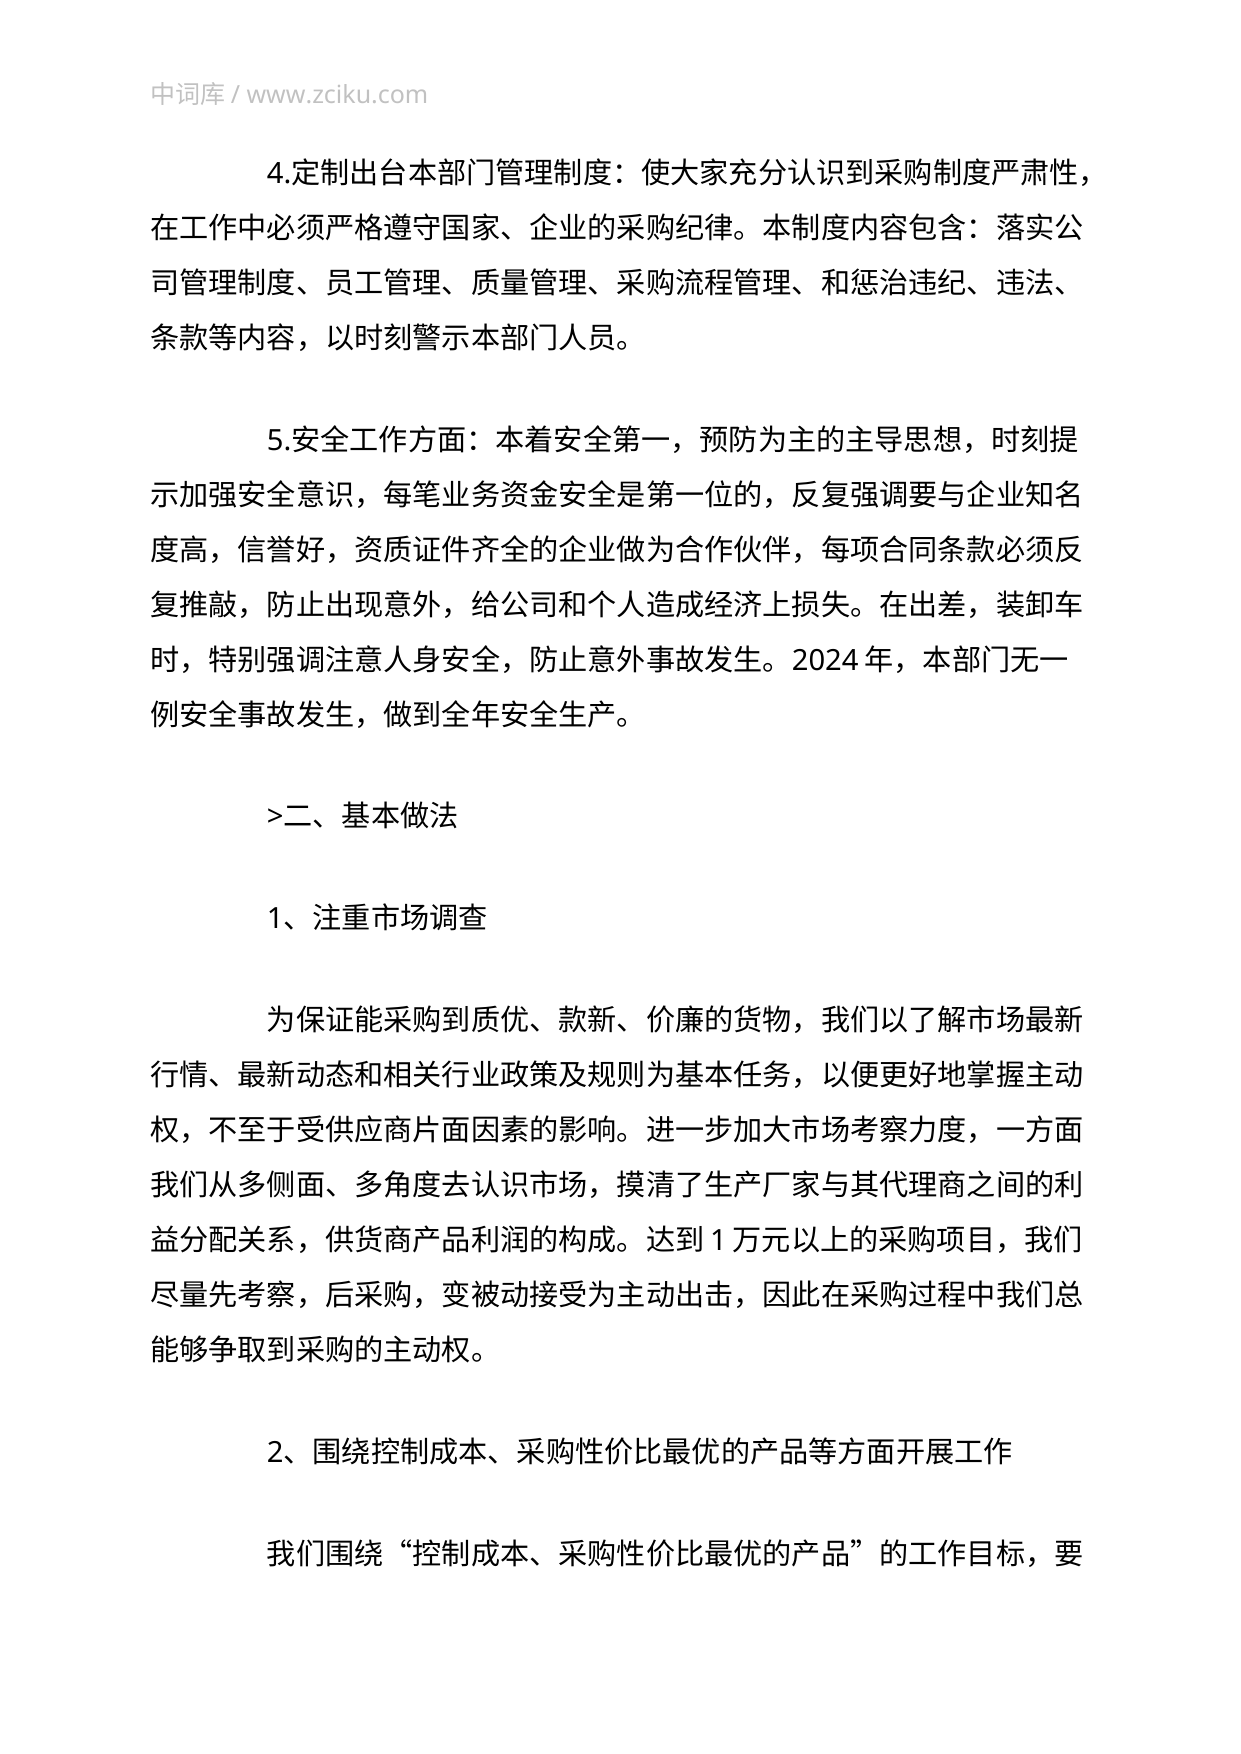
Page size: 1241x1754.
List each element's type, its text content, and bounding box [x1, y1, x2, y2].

text 5.安全工作方面：本着安全第一，预防为主的主导思想，时刻提示加强安全意识，每笔业务资金安全是第一位的，反复强调要与企业知名度高，信誉好，资质证件齐全的企业做为合作伙伴，每项合同条款必须反复推敲，防止出现意外，给公司和个人造成经济上损失。在出差，装卸车时，特别强调注意人身安全，防止意外事故发生。2024年，本部门无一例安全事故发生，做到全年安全生产。 [150, 417, 1090, 733]
text 为保证能采购到质优、款新、价廉的货物，我们以了解市场最新行情、最新动态和相关行业政策及规则为基本任务，以便更好地掌握主动权，不至于受供应商片面因素的影响。进一步加大市场考察力度，一方面我们从多侧面、多角度去认识市场，摸清了生产厂家与其代理商之间的利益分配关系，供货商产品利润的构成。达到1万元以上的采购项目，我们尽量先考察，后采购，变被动接受为主动出击，因此在采购过程中我们总能够争取到采购的主动权。 [150, 997, 1090, 1369]
text 4.定制出台本部门管理制度：使大家充分认识到采购制度严肃性，在工作中必须严格遵守国家、企业的采购纪律。本制度内容包含：落实公司管理制度、员工管理、质量管理、采购流程管理、和惩治违纪、违法、条款等内容，以时刻警示本部门人员。 [150, 150, 1090, 357]
text 1、注重市场调查 [150, 895, 1090, 937]
text >二、基本做法 [150, 793, 1090, 835]
text 2、围绕控制成本、采购性价比最优的产品等方面开展工作 [150, 1428, 1090, 1471]
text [150, 1530, 1090, 1572]
